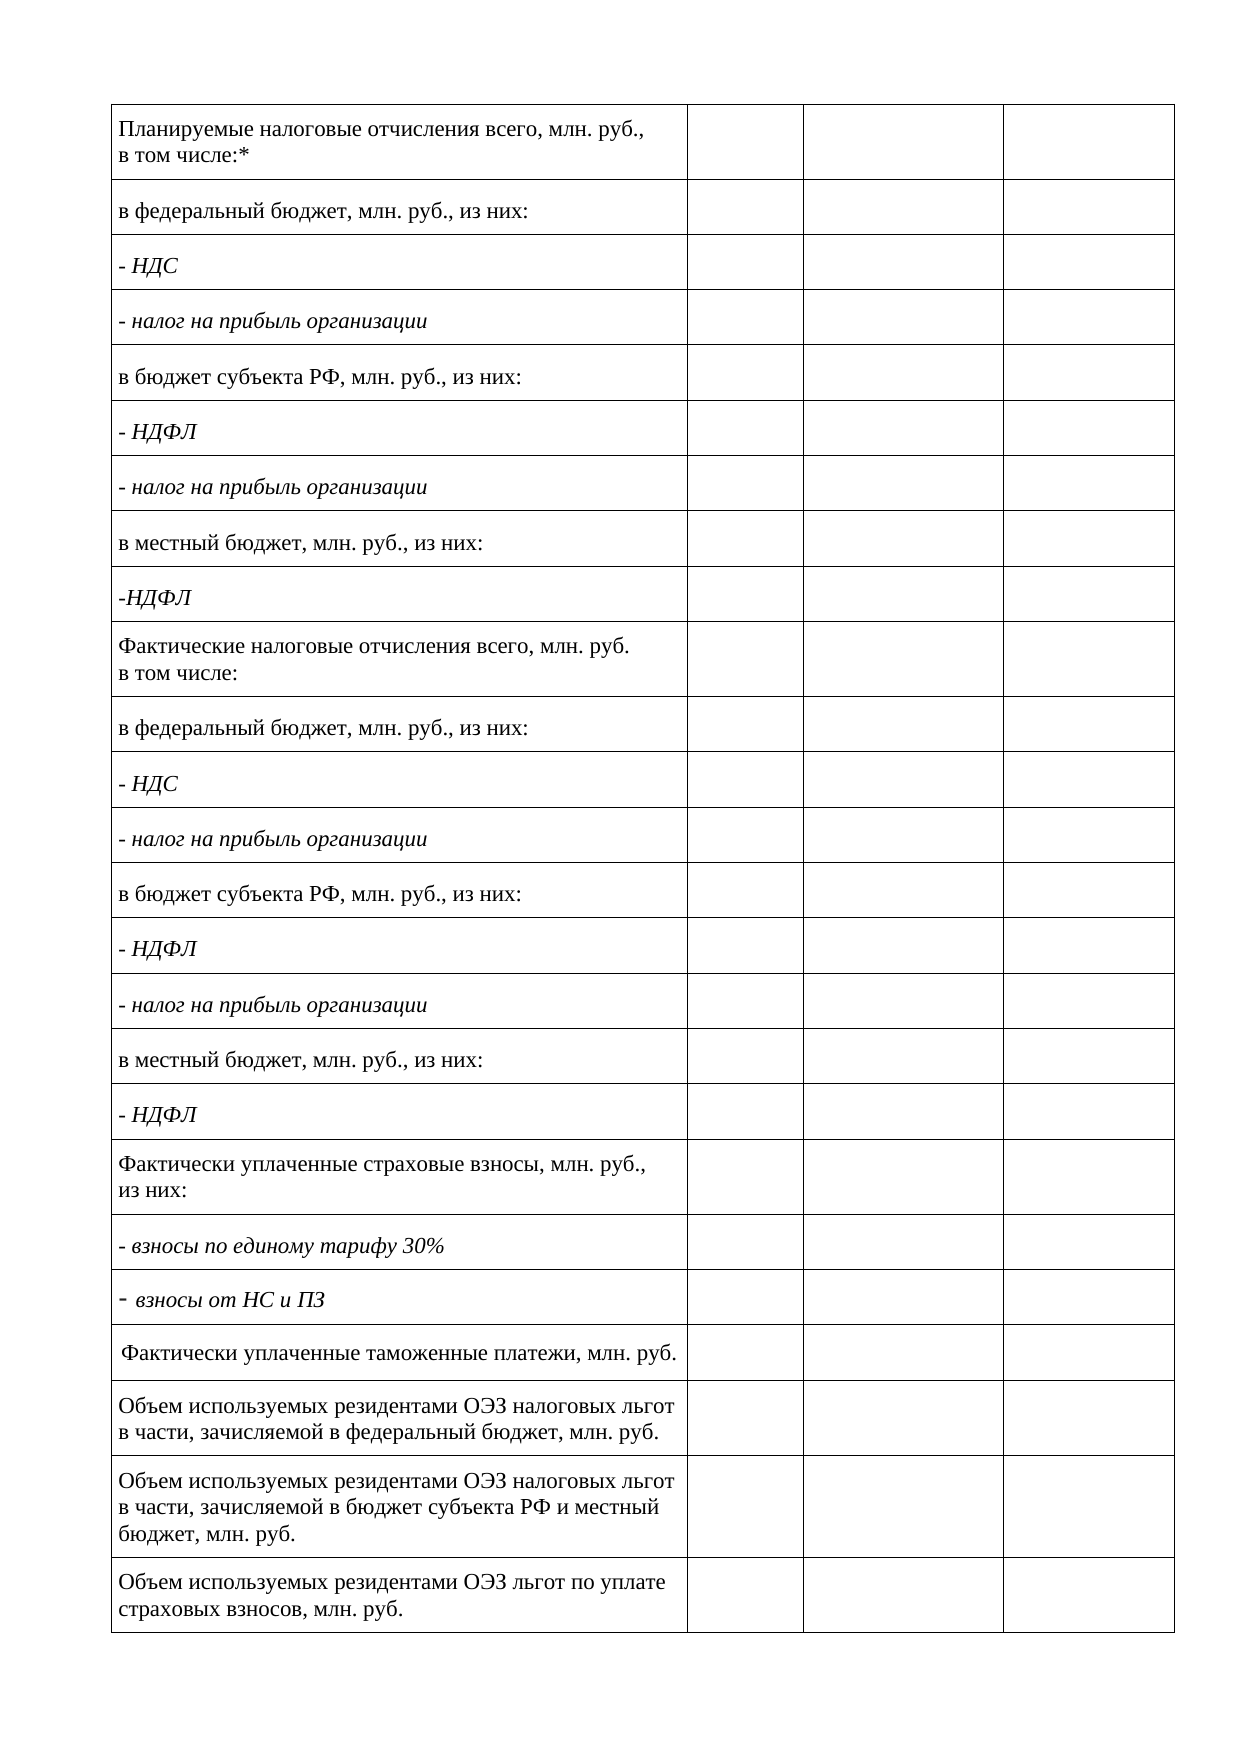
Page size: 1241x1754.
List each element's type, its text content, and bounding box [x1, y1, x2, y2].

table_cell [688, 456, 803, 510]
table_cell [1004, 752, 1174, 807]
table_cell [688, 1029, 803, 1083]
table_cell [804, 1381, 1003, 1455]
table_cell - взносы от НС и ПЗ [112, 1270, 687, 1324]
table_cell [804, 1140, 1003, 1213]
table_cell - НДС [112, 752, 687, 807]
table_cell [688, 1140, 803, 1213]
table_cell [804, 622, 1003, 696]
table_cell [688, 1084, 803, 1138]
table_cell [688, 105, 803, 178]
table_cell [1004, 511, 1174, 566]
table_cell [804, 1558, 1003, 1632]
table_cell [1004, 401, 1174, 455]
table_cell [1004, 567, 1174, 621]
table_cell [688, 863, 803, 917]
table_cell [688, 974, 803, 1028]
table_cell [688, 808, 803, 862]
table_cell [688, 1270, 803, 1324]
table_cell Объем используемых резидентами ОЭЗ налоговых льгот в части, зачисляемой в бюджет субъекта РФ и местный бюджет, млн. руб. [112, 1456, 687, 1557]
table_cell [688, 290, 803, 344]
table_cell [804, 105, 1003, 178]
table_cell [688, 567, 803, 621]
table_cell [688, 918, 803, 972]
table_cell [804, 290, 1003, 344]
table_cell [1004, 235, 1174, 289]
table_cell [688, 697, 803, 751]
table_cell - НДС [112, 235, 687, 289]
table_cell [804, 456, 1003, 510]
table_cell - налог на прибыль организации [112, 808, 687, 862]
table_cell [688, 345, 803, 400]
table_cell [688, 1325, 803, 1380]
table_cell [804, 1215, 1003, 1269]
table_cell [1004, 1029, 1174, 1083]
table_cell [804, 345, 1003, 400]
table_cell - НДФЛ [112, 401, 687, 455]
table_cell [1004, 456, 1174, 510]
table_cell Объем используемых резидентами ОЭЗ льгот по уплате страховых взносов, млн. руб. [112, 1558, 687, 1632]
table_cell -НДФЛ [112, 567, 687, 621]
table_cell [1004, 1325, 1174, 1380]
table_cell [1004, 622, 1174, 696]
table_cell [688, 1381, 803, 1455]
table_cell [1004, 290, 1174, 344]
table_cell в местный бюджет, млн. руб., из них: [112, 1029, 687, 1083]
table_cell [1004, 697, 1174, 751]
table_cell [688, 401, 803, 455]
table_cell [688, 1558, 803, 1632]
table_cell - налог на прибыль организации [112, 290, 687, 344]
table_cell [688, 180, 803, 234]
table_cell Фактические налоговые отчисления всего, млн. руб. в том числе: [112, 622, 687, 696]
table_cell [1004, 974, 1174, 1028]
table_cell [688, 1456, 803, 1557]
table_cell в местный бюджет, млн. руб., из них: [112, 511, 687, 566]
table_cell в бюджет субъекта РФ, млн. руб., из них: [112, 345, 687, 400]
table_cell [804, 1029, 1003, 1083]
table_cell [688, 622, 803, 696]
table_cell [1004, 1084, 1174, 1138]
table_cell в федеральный бюджет, млн. руб., из них: [112, 697, 687, 751]
table_cell [1004, 345, 1174, 400]
table_cell [688, 511, 803, 566]
table_cell - налог на прибыль организации [112, 456, 687, 510]
table_cell Планируемые налоговые отчисления всего, млн. руб., в том числе:* [112, 105, 687, 178]
table_cell [804, 974, 1003, 1028]
table_cell Фактически уплаченные страховые взносы, млн. руб., из них: [112, 1140, 687, 1213]
table_cell [1004, 918, 1174, 972]
table_cell [804, 511, 1003, 566]
table_cell [804, 401, 1003, 455]
table_cell [688, 1215, 803, 1269]
table_cell [1004, 1270, 1174, 1324]
table_cell [804, 918, 1003, 972]
table_cell в бюджет субъекта РФ, млн. руб., из них: [112, 863, 687, 917]
table_cell [804, 752, 1003, 807]
table_cell [1004, 1456, 1174, 1557]
table_cell - взносы по единому тарифу 30% [112, 1215, 687, 1269]
table_cell [1004, 808, 1174, 862]
table_cell [804, 235, 1003, 289]
table_cell [804, 567, 1003, 621]
table_cell - НДФЛ [112, 918, 687, 972]
table_cell [1004, 1215, 1174, 1269]
table_cell [1004, 105, 1174, 178]
table_cell [804, 1084, 1003, 1138]
table_cell Объем используемых резидентами ОЭЗ налоговых льгот в части, зачисляемой в федеральный бюджет, млн. руб. [112, 1381, 687, 1455]
table_cell - налог на прибыль организации [112, 974, 687, 1028]
table_cell [1004, 1381, 1174, 1455]
table_cell Фактически уплаченные таможенные платежи, млн. руб. [112, 1325, 687, 1380]
table_cell [688, 752, 803, 807]
table_cell в федеральный бюджет, млн. руб., из них: [112, 180, 687, 234]
table_cell [1004, 1558, 1174, 1632]
table_cell [688, 235, 803, 289]
table_cell [804, 808, 1003, 862]
table_cell - НДФЛ [112, 1084, 687, 1138]
table_cell [1004, 1140, 1174, 1213]
table_cell [1004, 863, 1174, 917]
table_cell [804, 1325, 1003, 1380]
table_cell [804, 1456, 1003, 1557]
table_cell [1004, 180, 1174, 234]
table_cell [804, 1270, 1003, 1324]
table_cell [804, 697, 1003, 751]
table_cell [804, 180, 1003, 234]
table_cell [804, 863, 1003, 917]
